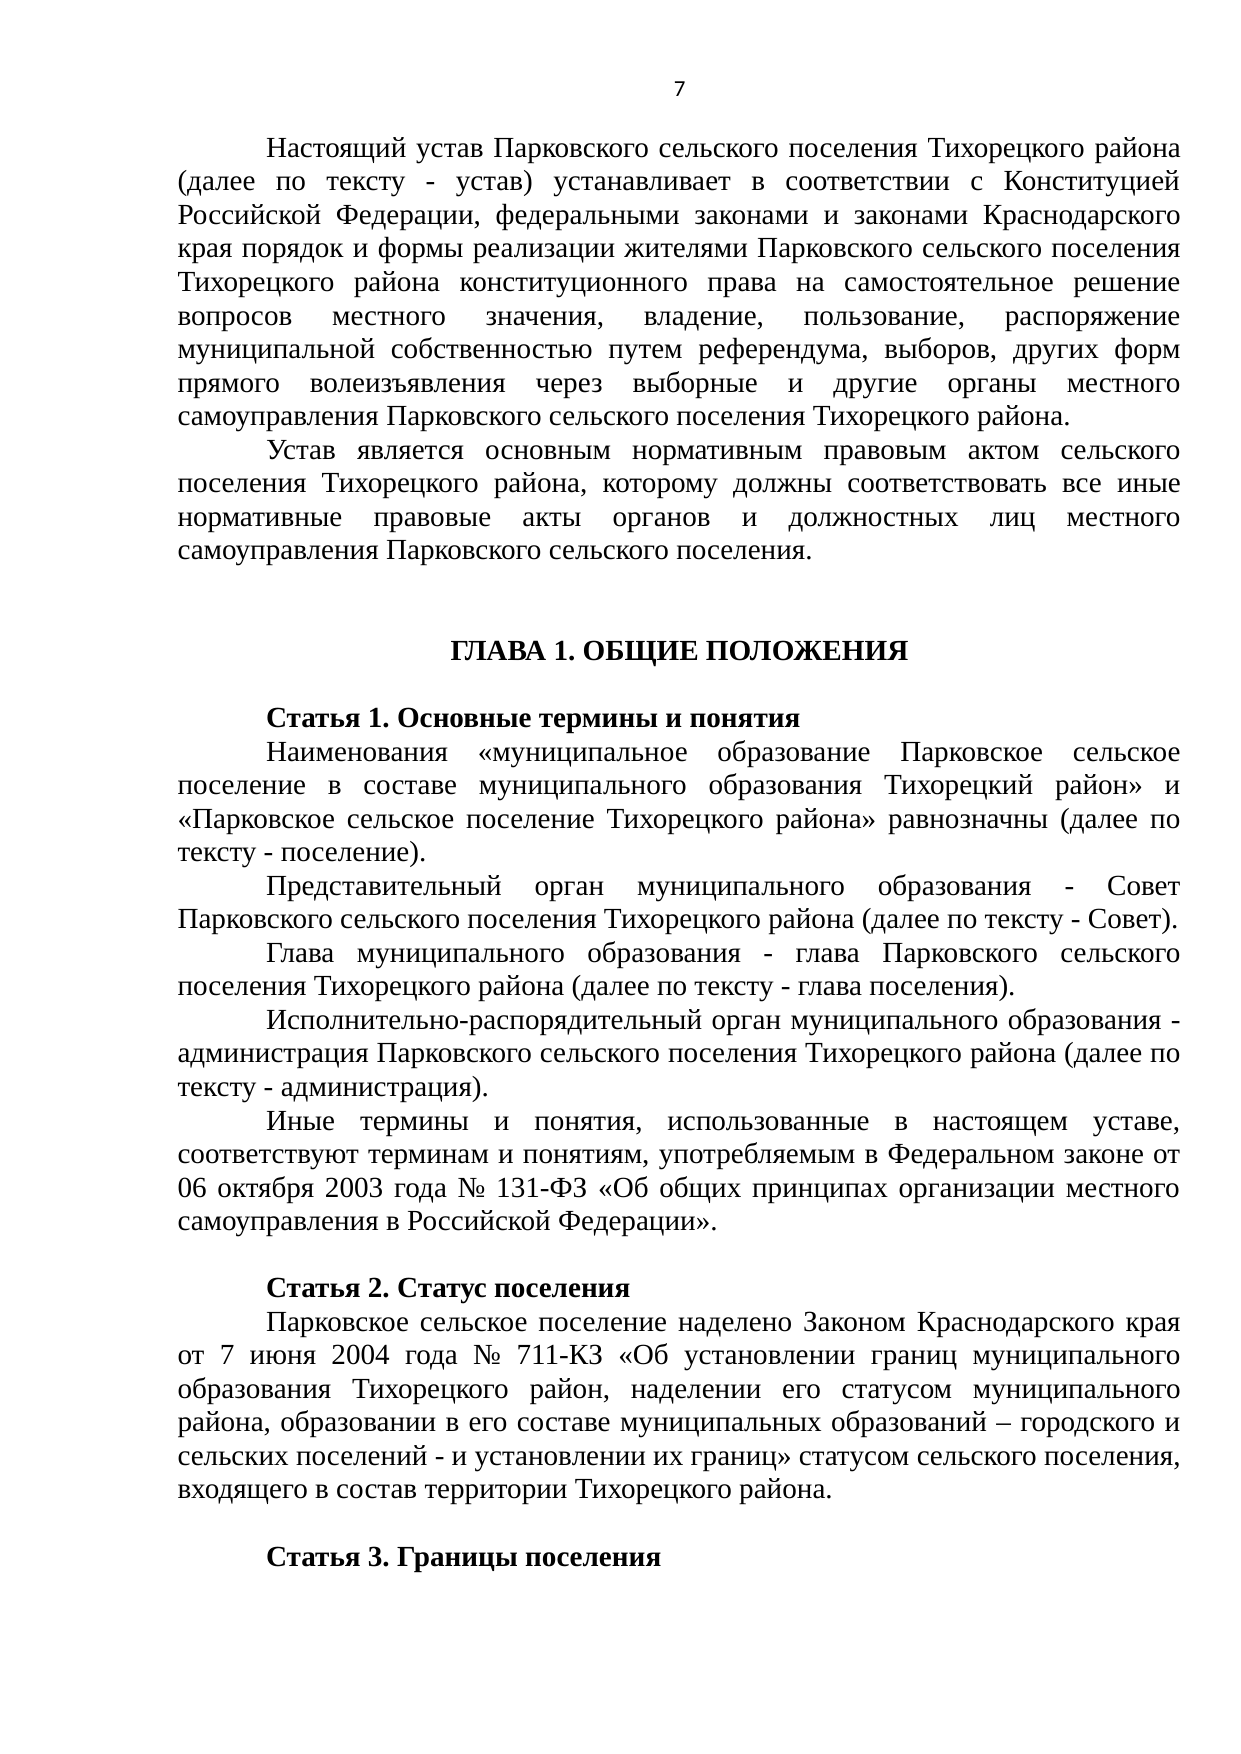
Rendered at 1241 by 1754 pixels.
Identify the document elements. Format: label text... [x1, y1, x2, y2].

text Статья 1. Основные термины и понятия [177, 700, 1181, 734]
text Наименования «муниципальное образование Парковское сельское поселение в составе муниципального образования Тихорецкий район» и «Парковское сельское поселение Тихорецкого района» равнозначны (далее по тексту - поселение). [177, 734, 1181, 868]
text Иные термины и понятия, использованные в настоящем уставе, соответствуют терминам и понятиям, употребляемым в Федеральном законе от 06 октября 2003 года № 131-ФЗ «Об общих принципах организации местного самоуправления в Российской Федерации». [177, 1103, 1181, 1237]
text Представительный орган муниципального образования - Совет Парковского сельского поселения Тихорецкого района (далее по тексту - Совет). [177, 868, 1181, 935]
text Глава муниципального образования - глава Парковского сельского поселения Тихорецкого района (далее по тексту - глава поселения). [177, 935, 1181, 1002]
text Настоящий устав Парковского сельского поселения Тихорецкого района (далее по тексту - устав) устанавливает в соответствии с Конституцией Российской Федерации, федеральными законами и законами Краснодарского края порядок и формы реализации жителями Парковского сельского поселения Тихорецкого района конституционного права на самостоятельное решение вопросов местного значения, владение, пользование, распоряжение муниципальной собственностью путем референдума, выборов, других форм прямого волеизъявления через выборные и другие органы местного самоуправления Парковского сельского поселения Тихорецкого района. [177, 130, 1181, 432]
text ГЛАВА 1. ОБЩИЕ ПОЛОЖЕНИЯ [177, 633, 1181, 667]
text Исполнительно-распорядительный орган муниципального образования - администрация Парковского сельского поселения Тихорецкого района (далее по тексту - администрация). [177, 1002, 1181, 1103]
text Статья 2. Статус поселения [177, 1270, 1181, 1304]
text Статья 3. Границы поселения [177, 1539, 1181, 1572]
text Устав является основным нормативным правовым актом сельского поселения Тихорецкого района, которому должны соответствовать все иные нормативные правовые акты органов и должностных лиц местного самоуправления Парковского сельского поселения. [177, 432, 1181, 566]
text Парковское сельское поселение наделено Законом Краснодарского края от 7 июня 2004 года № 711-КЗ «Об установлении границ муниципального образования Тихорецкого район, наделении его статусом муниципального района, образовании в его составе муниципальных образований – городского и сельских поселений - и установлении их границ» статусом сельского поселения, входящего в состав территории Тихорецкого района. [177, 1304, 1181, 1505]
